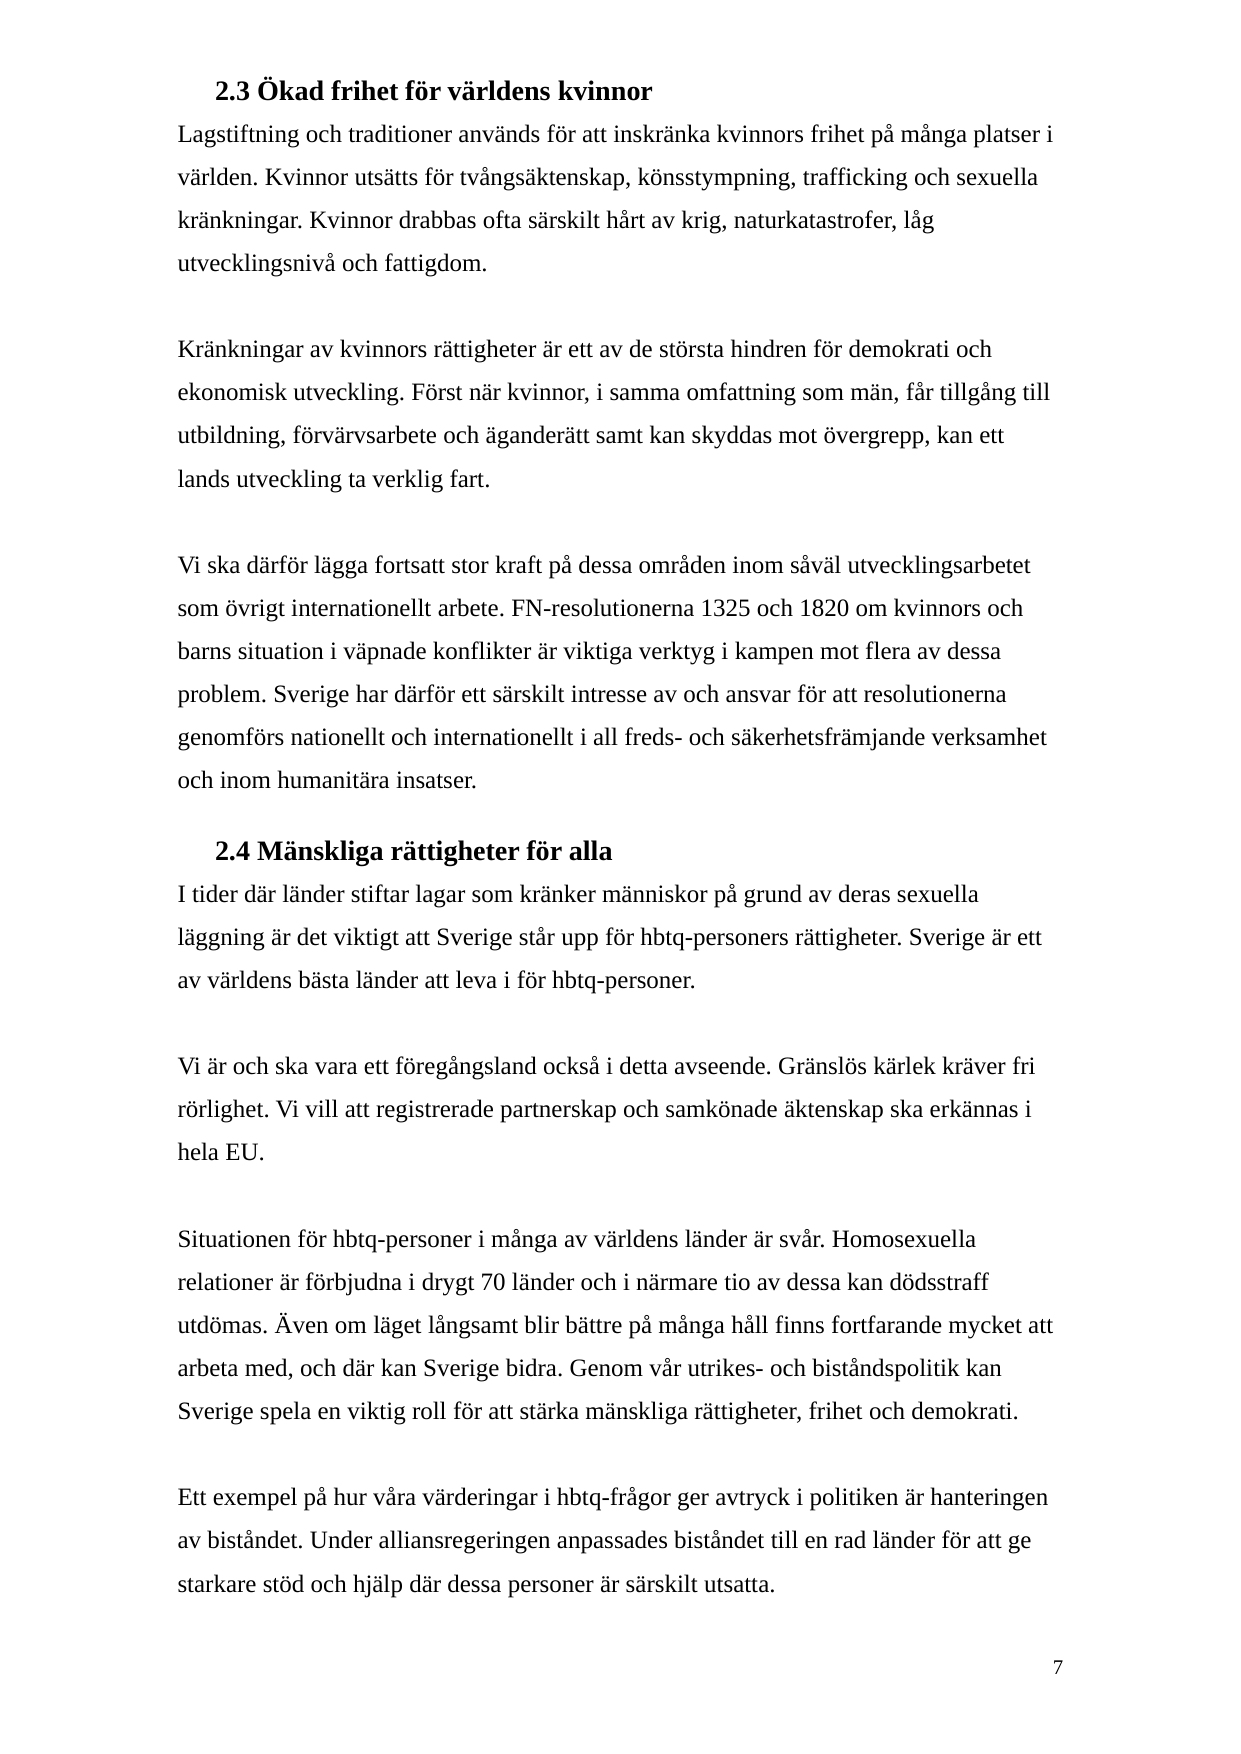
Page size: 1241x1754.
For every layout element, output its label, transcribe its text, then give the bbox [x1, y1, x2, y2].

text Kränkningar av kvinnors rättigheter är ett av de största hindren för demokrati och ekonomisk utveckling. Först när kvinnor, i samma omfattning som män, får tillgång till utbildning, förvärvsarbete och äganderätt samt kan skyddas mot övergrepp, kan ett lands utveckling ta verklig fart. [177, 334, 1063, 492]
text Vi ska därför lägga fortsatt stor kraft på dessa områden inom såväl utvecklingsarbetet som övrigt internationellt arbete. FN-resolutionerna 1325 och 1820 om kvinnors och barns situation i väpnade konflikter är viktiga verktyg i kampen mot flera av dessa problem. Sverige har därför ett särskilt intresse av och ansvar för att resolutionerna genomförs nationellt och internationellt i all freds- och säkerhetsfrämjande verksamhet och inom humanitära insatser. [177, 550, 1063, 794]
text Vi är och ska vara ett föregångsland också i detta avseende. Gränslös kärlek kräver fri rörlighet. Vi vill att registrerade partnerskap och samkönade äktenskap ska erkännas i hela EU. [177, 1051, 1063, 1166]
text Situationen för hbtq-personer i många av världens länder är svår. Homosexuella relationer är förbjudna i drygt 70 länder och i närmare tio av dessa kan dödsstraff utdömas. Även om läget långsamt blir bättre på många håll finns fortfarande mycket att arbeta med, och där kan Sverige bidra. Genom vår utrikes- och biståndspolitik kan Sverige spela en viktig roll för att stärka mänskliga rättigheter, frihet och demokrati. [177, 1224, 1063, 1425]
text I tider där länder stiftar lagar som kränker människor på grund av deras sexuella läggning är det viktigt att Sverige står upp för hbtq-personers rättigheter. Sverige är ett av världens bästa länder att leva i för hbtq-personer. [177, 879, 1063, 994]
text Ett exempel på hur våra värderingar i hbtq-frågor ger avtryck i politiken är hanteringen av biståndet. Under alliansregeringen anpassades biståndet till en rad länder för att ge starkare stöd och hjälp där dessa personer är särskilt utsatta. [177, 1482, 1063, 1597]
subtitle Mänskliga rättigheter för alla [215, 834, 1063, 866]
text Lagstiftning och traditioner används för att inskränka kvinnors frihet på många platser i världen. Kvinnor utsätts för tvångsäktenskap, könsstympning, trafficking och sexuella kränkningar. Kvinnor drabbas ofta särskilt hårt av krig, naturkatastrofer, låg utvecklingsnivå och fattigdom. [177, 119, 1063, 277]
subtitle Ökad frihet för världens kvinnor [215, 74, 1063, 106]
